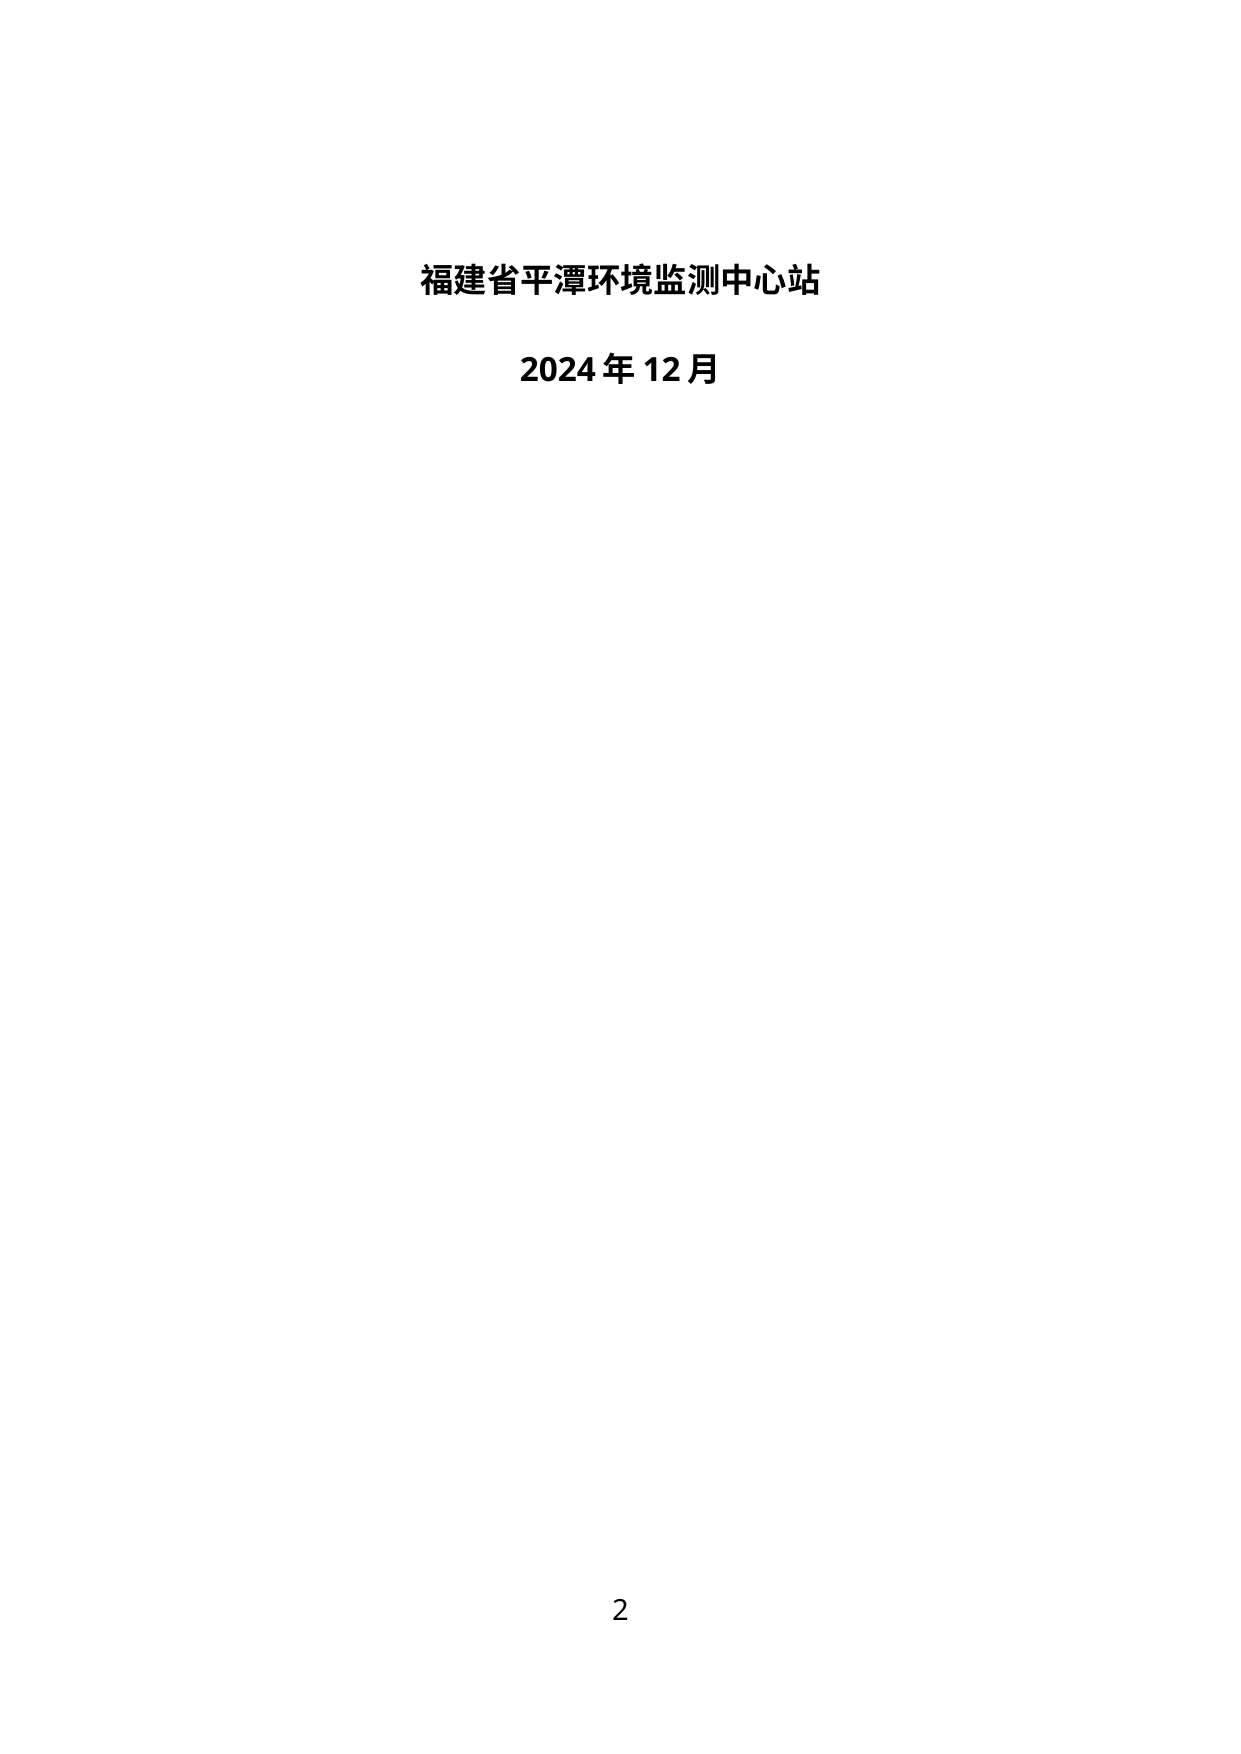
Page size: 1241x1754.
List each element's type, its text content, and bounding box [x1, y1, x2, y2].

text 福建省平潭环境监测中心站 [187, 245, 1053, 310]
text 2024年12月 [187, 334, 1053, 399]
